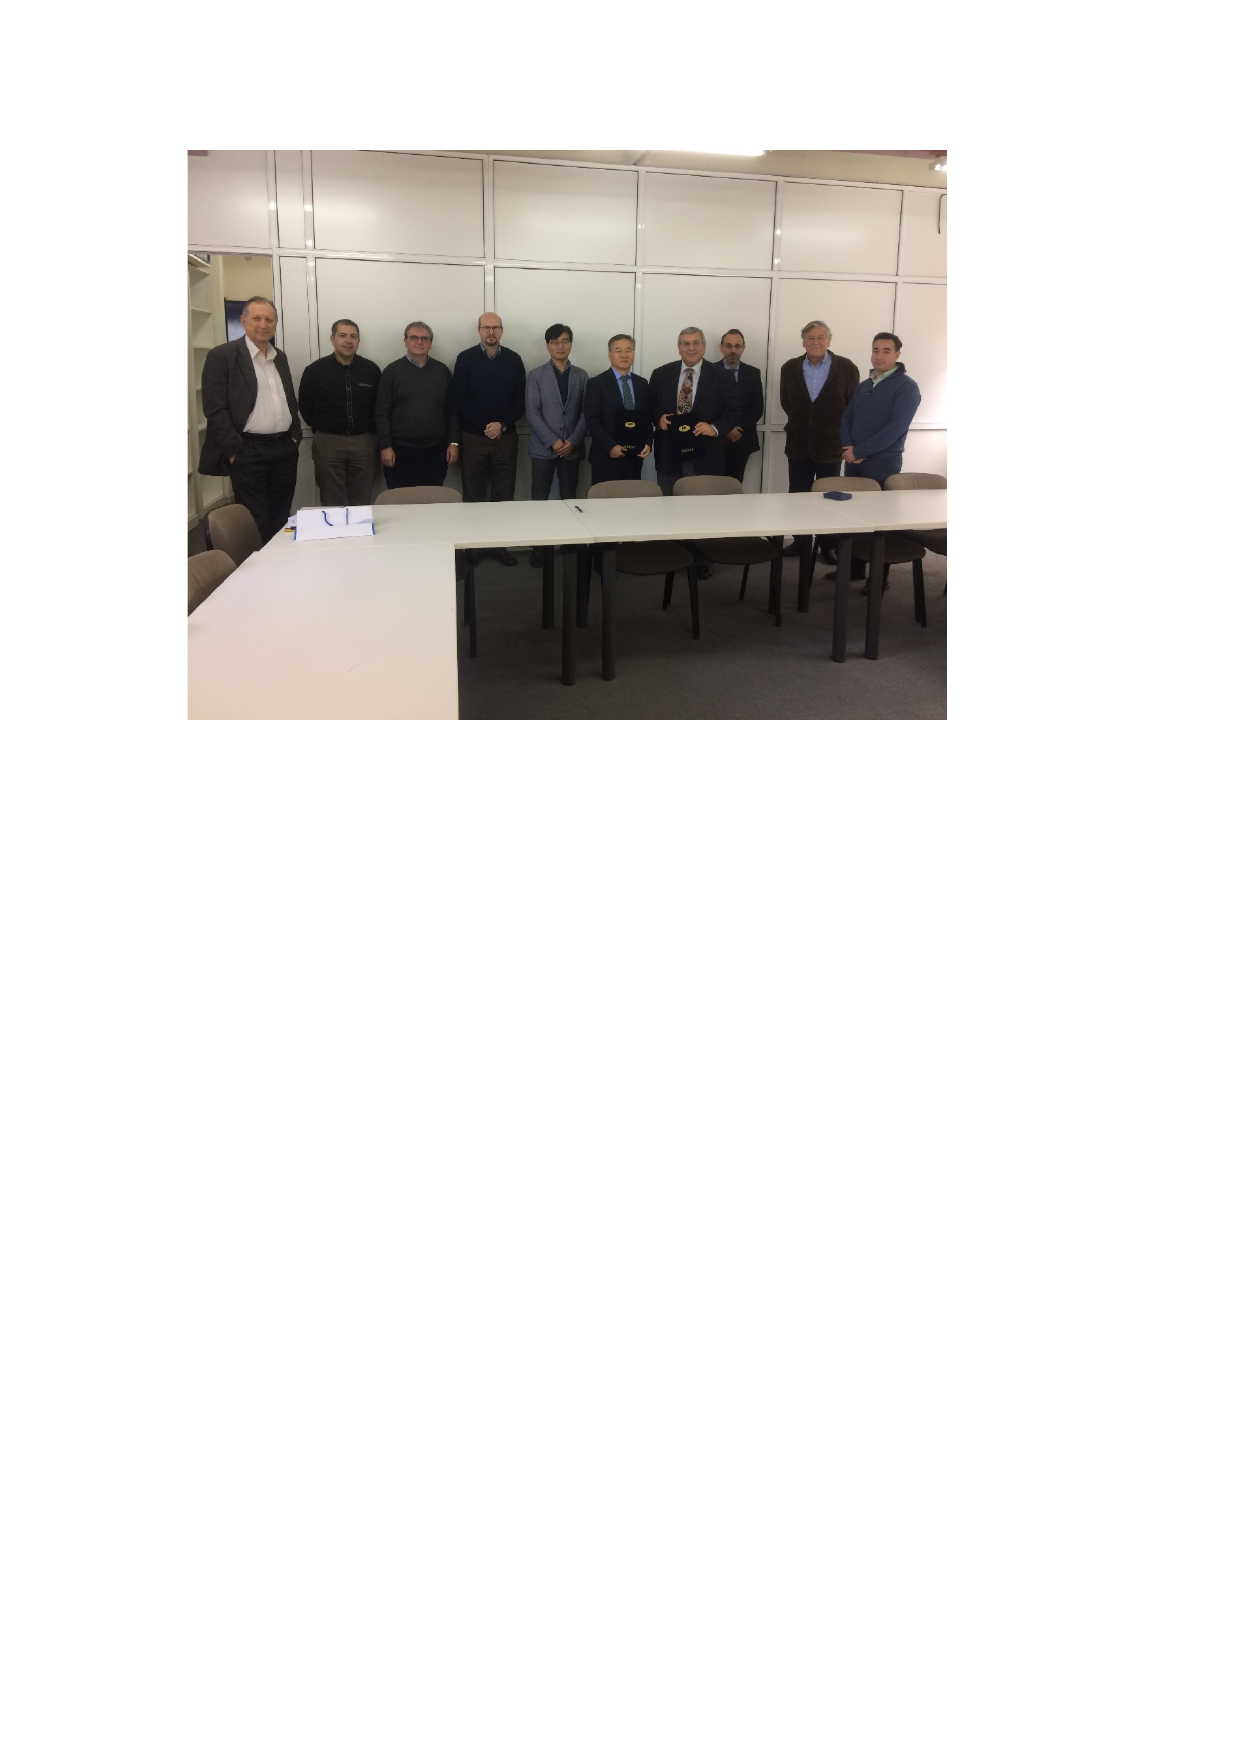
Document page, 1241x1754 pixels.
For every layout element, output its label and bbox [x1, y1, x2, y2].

picture [187, 150, 947, 720]
